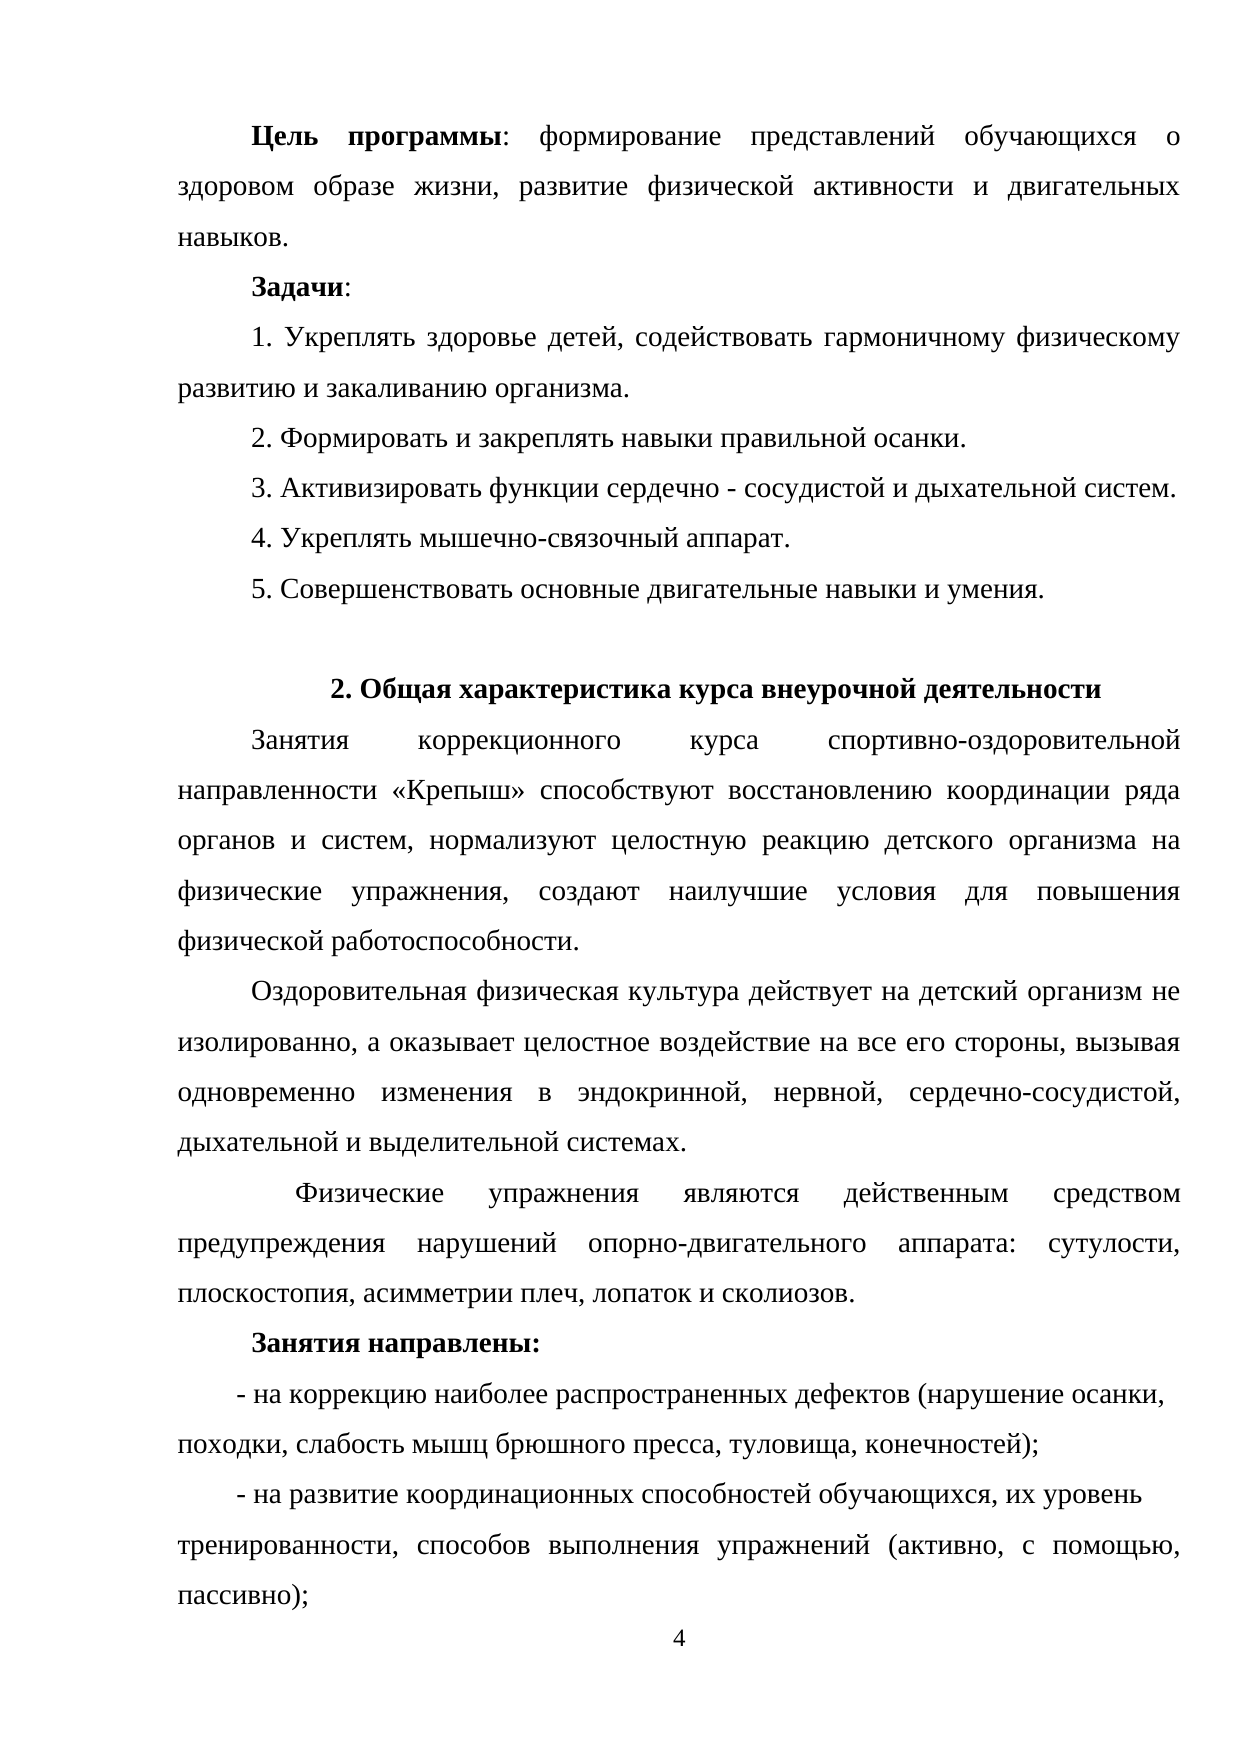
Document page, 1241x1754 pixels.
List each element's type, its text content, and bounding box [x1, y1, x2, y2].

text - на развитие координационных способностей обучающихся, их уровень [236, 1477, 1181, 1510]
text Цель программы: формирование представлений обучающихся о здоровом образе жизни, развитие физической активности и двигательных навыков. [177, 118, 1181, 252]
text Оздоровительная физическая культура действует на детский организм не изолированно, а оказывает целостное воздействие на все его стороны, вызывая одновременно изменения в эндокринной, нервной, сердечно-сосудистой, дыхательной и выделительной системах. [177, 973, 1181, 1158]
text Занятия коррекционного курса спортивно-оздоровительной направленности «Крепыш» способствуют восстановлению координации ряда органов и систем, нормализуют целостную реакцию детского организма на физические упражнения, создают наилучшие условия для повышения физической работоспособности. [177, 722, 1181, 957]
text - на коррекцию наиболее распространенных дефектов (нарушение осанки, [236, 1376, 1181, 1409]
text 2. Формировать и закреплять навыки правильной осанки. [177, 420, 1181, 453]
text 4. Укреплять мышечно-связочный аппарат. [177, 521, 1181, 554]
text Физические упражнения являются действенным средством предупреждения нарушений опорно-двигательного аппарата: сутулости, плоскостопия, асимметрии плеч, лопаток и сколиозов. [177, 1175, 1181, 1309]
text Задачи: [177, 269, 1181, 303]
text 2. Общая характеристика курса внеурочной деятельности [177, 672, 1181, 705]
text 5. Совершенствовать основные двигательные навыки и умения. [177, 571, 1181, 604]
text Занятия направлены: [177, 1326, 1181, 1359]
text походки, слабость мышц брюшного пресса, туловища, конечностей); [177, 1426, 1181, 1460]
text тренированности, способов выполнения упражнений (активно, с помощью, пассивно); [177, 1527, 1181, 1611]
text 3. Активизировать функции сердечно - сосудистой и дыхательной систем. [177, 470, 1181, 504]
text 1. Укреплять здоровье детей, содействовать гармоничному физическому развитию и закаливанию организма. [177, 319, 1181, 403]
